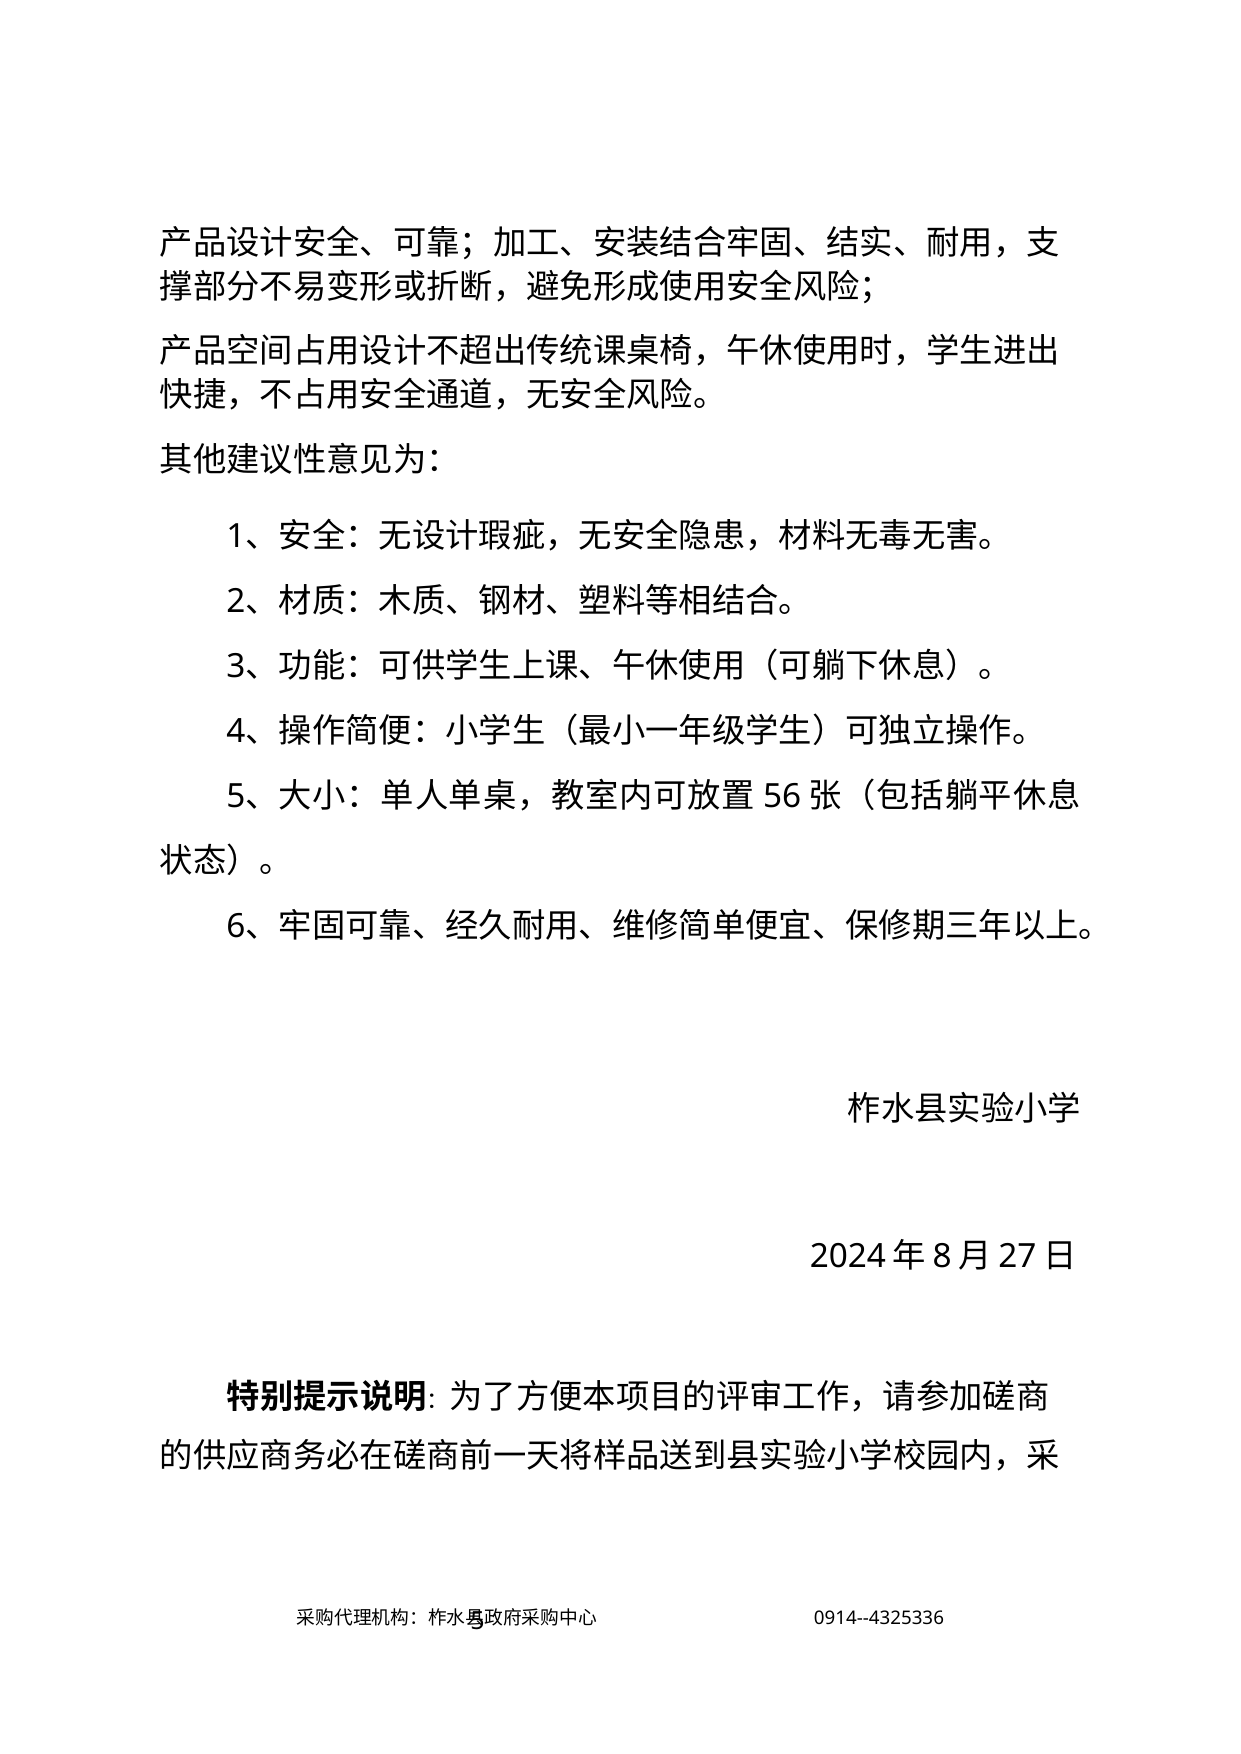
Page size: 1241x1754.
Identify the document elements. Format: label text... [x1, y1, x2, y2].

text 柞水县实验小学 [159, 1085, 1081, 1129]
text 其他建议性意见为： [159, 436, 1081, 480]
text 2024年8月27日 [159, 1220, 1081, 1279]
list 安全：无设计瑕疵，无安全隐患，材料无毒无害。 [159, 501, 1081, 566]
list 功能：可供学生上课、午休使用（可躺下休息）。 [159, 631, 1081, 696]
list 大小：单人单桌，教室内可放置56张（包括躺平休息状态）。 [159, 761, 1081, 891]
list 材质：木质、钢材、塑料等相结合。 [159, 566, 1081, 631]
list 牢固可靠、经久耐用、维修简单便宜、保修期三年以上。 [159, 891, 1081, 956]
list 操作简便：小学生（最小一年级学生）可独立操作。 [159, 696, 1081, 761]
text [159, 1362, 1081, 1479]
text 产品设计安全、可靠；加工、安装结合牢固、结实、耐用，支撑部分不易变形或折断，避免形成使用安全风险； [159, 219, 1081, 307]
text 产品空间占用设计不超出传统课桌椅，午休使用时，学生进出快捷，不占用安全通道，无安全风险。 [159, 328, 1081, 415]
